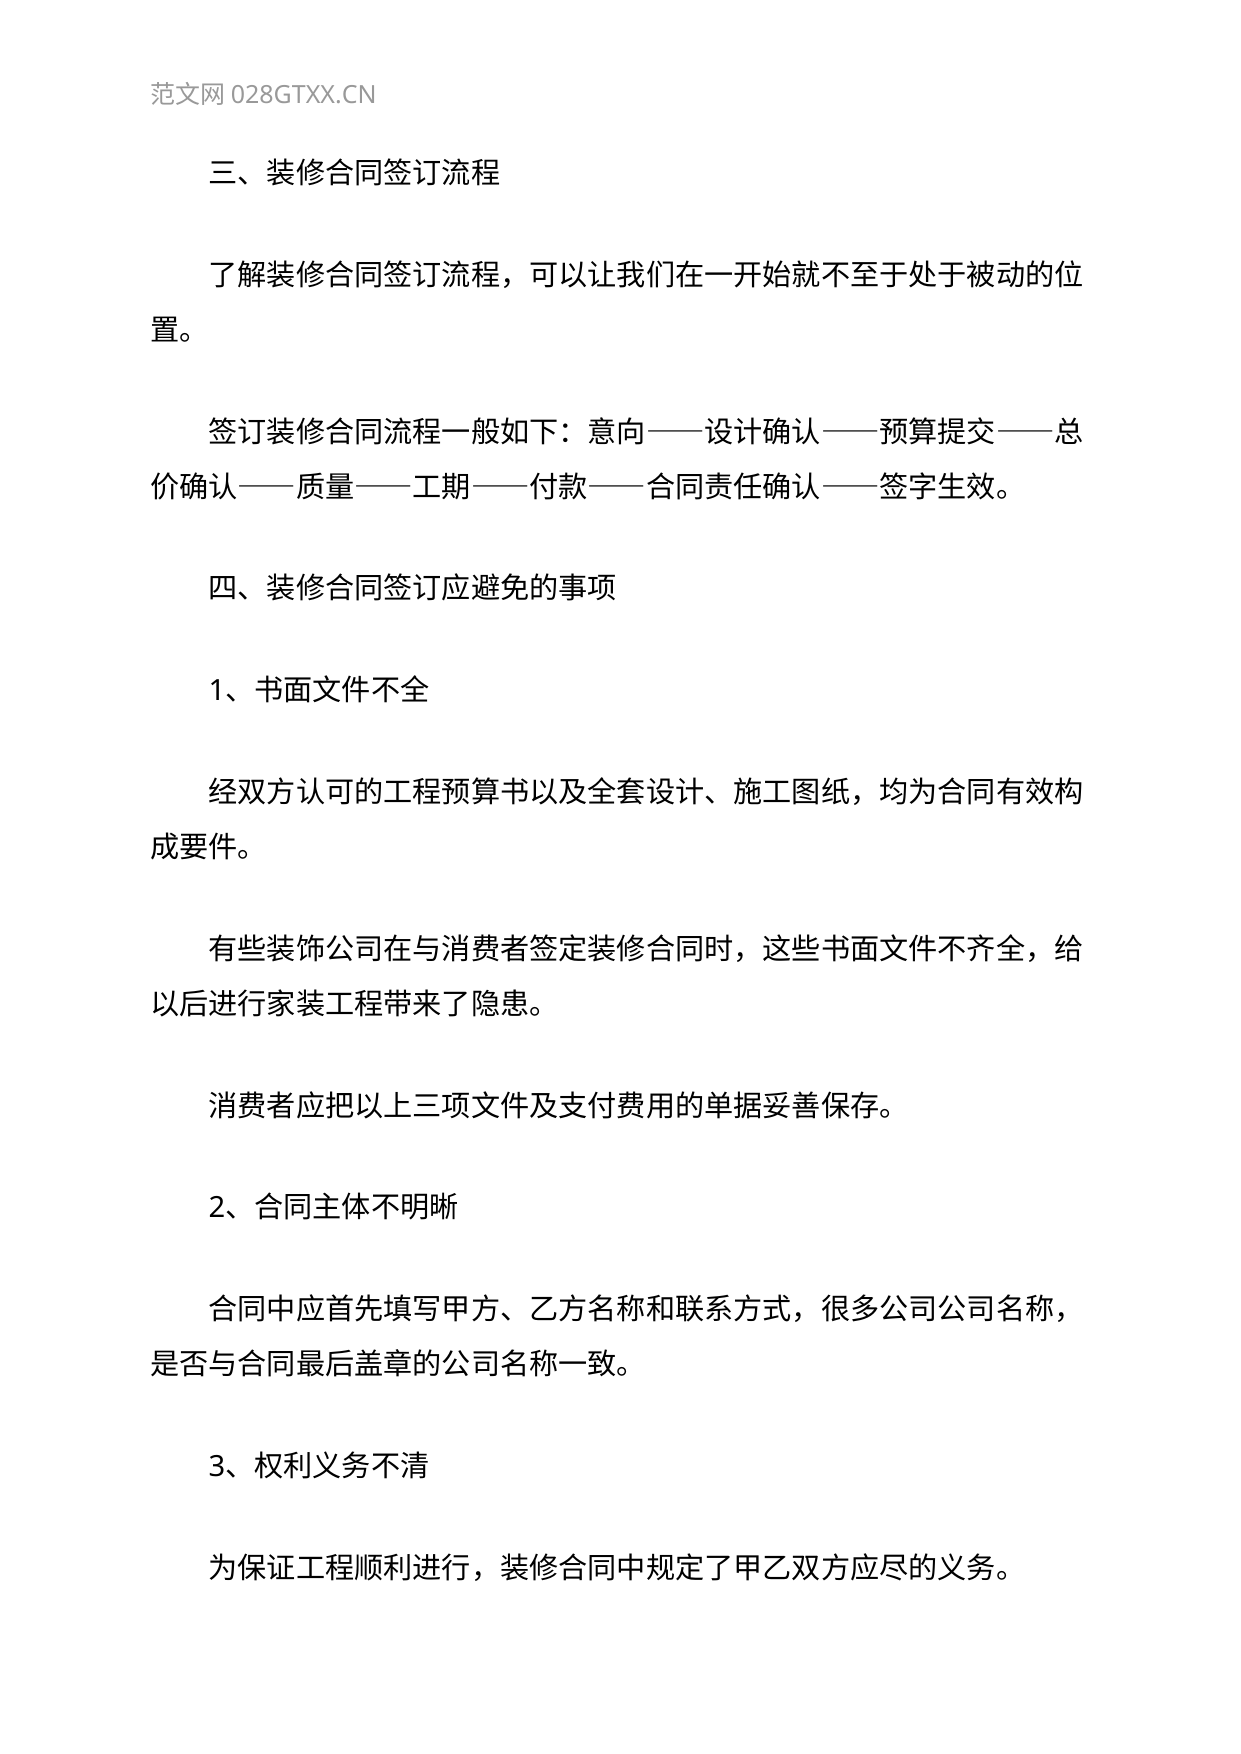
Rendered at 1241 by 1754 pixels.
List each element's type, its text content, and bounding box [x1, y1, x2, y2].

text 签订装修合同流程一般如下：意向——设计确认——预算提交——总价确认——质量——工期——付款——合同责任确认——签字生效。 [150, 408, 1090, 506]
text 为保证工程顺利进行，装修合同中规定了甲乙双方应尽的义务。 [150, 1544, 1090, 1587]
text 消费者应把以上三项文件及支付费用的单据妥善保存。 [150, 1082, 1090, 1124]
text 合同中应首先填写甲方、乙方名称和联系方式，很多公司公司名称，是否与合同最后盖章的公司名称一致。 [150, 1286, 1090, 1383]
text 1、书面文件不全 [150, 667, 1090, 709]
text 经双方认可的工程预算书以及全套设计、施工图纸，均为合同有效构成要件。 [150, 769, 1090, 866]
text 四、装修合同签订应避免的事项 [150, 565, 1090, 607]
text 有些装饰公司在与消费者签定装修合同时，这些书面文件不齐全，给以后进行家装工程带来了隐患。 [150, 926, 1090, 1023]
text 3、权利义务不清 [150, 1443, 1090, 1485]
text 了解装修合同签订流程，可以让我们在一开始就不至于处于被动的位置。 [150, 252, 1090, 349]
text 2、合同主体不明晰 [150, 1184, 1090, 1226]
text 三、装修合同签订流程 [150, 150, 1090, 192]
